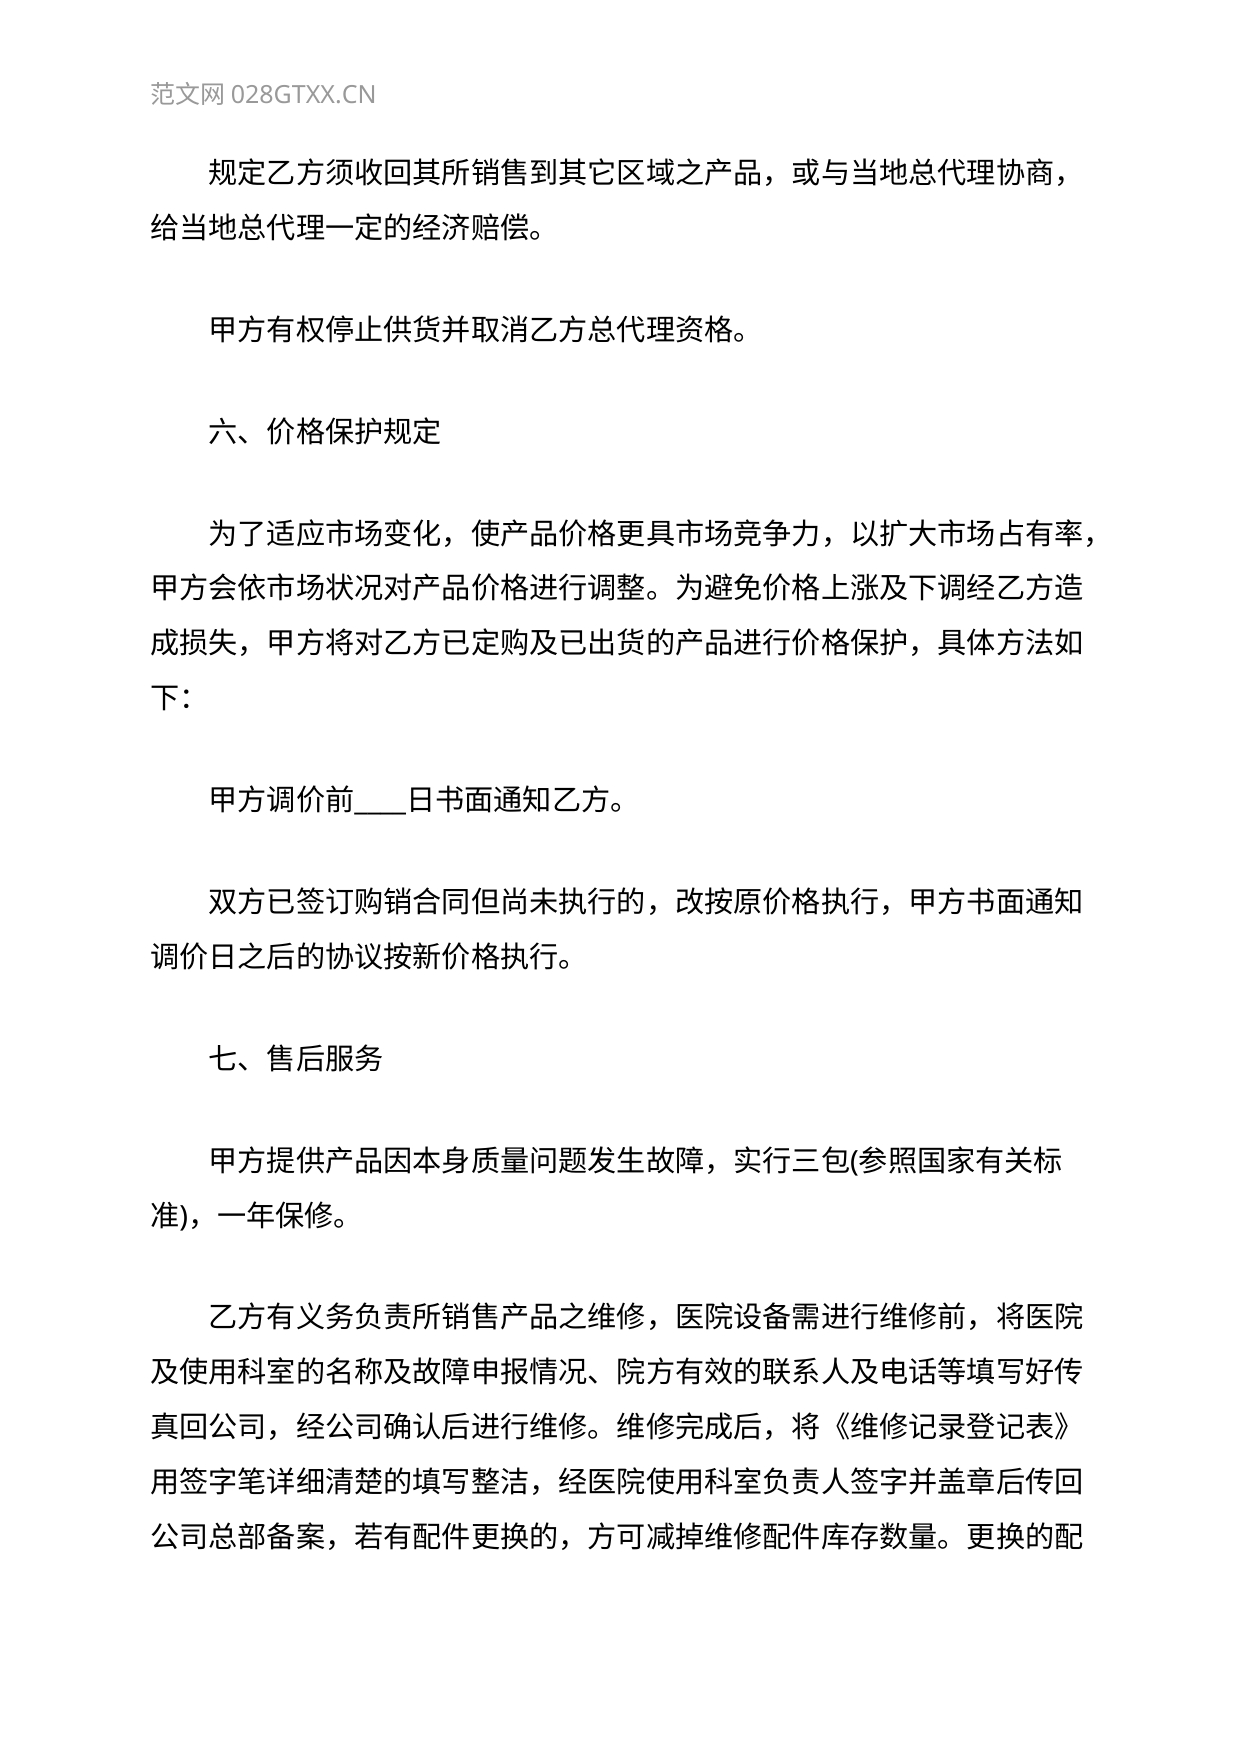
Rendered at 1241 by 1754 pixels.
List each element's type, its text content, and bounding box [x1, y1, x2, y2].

text 甲方提供产品因本身质量问题发生故障，实行三包(参照国家有关标准)，一年保修。 [150, 1137, 1090, 1234]
text 为了适应市场变化，使产品价格更具市场竞争力，以扩大市场占有率，甲方会依市场状况对产品价格进行调整。为避免价格上涨及下调经乙方造成损失，甲方将对乙方已定购及已出货的产品进行价格保护，具体方法如下： [150, 510, 1090, 717]
text 甲方有权停止供货并取消乙方总代理资格。 [150, 307, 1090, 349]
text 甲方调价前____日书面通知乙方。 [150, 777, 1090, 819]
text 规定乙方须收回其所销售到其它区域之产品，或与当地总代理协商，给当地总代理一定的经济赔偿。 [150, 150, 1090, 247]
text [150, 1294, 1090, 1556]
text 七、售后服务 [150, 1035, 1090, 1078]
text 双方已签订购销合同但尚未执行的，改按原价格执行，甲方书面通知调价日之后的协议按新价格执行。 [150, 879, 1090, 976]
text 六、价格保护规定 [150, 408, 1090, 451]
